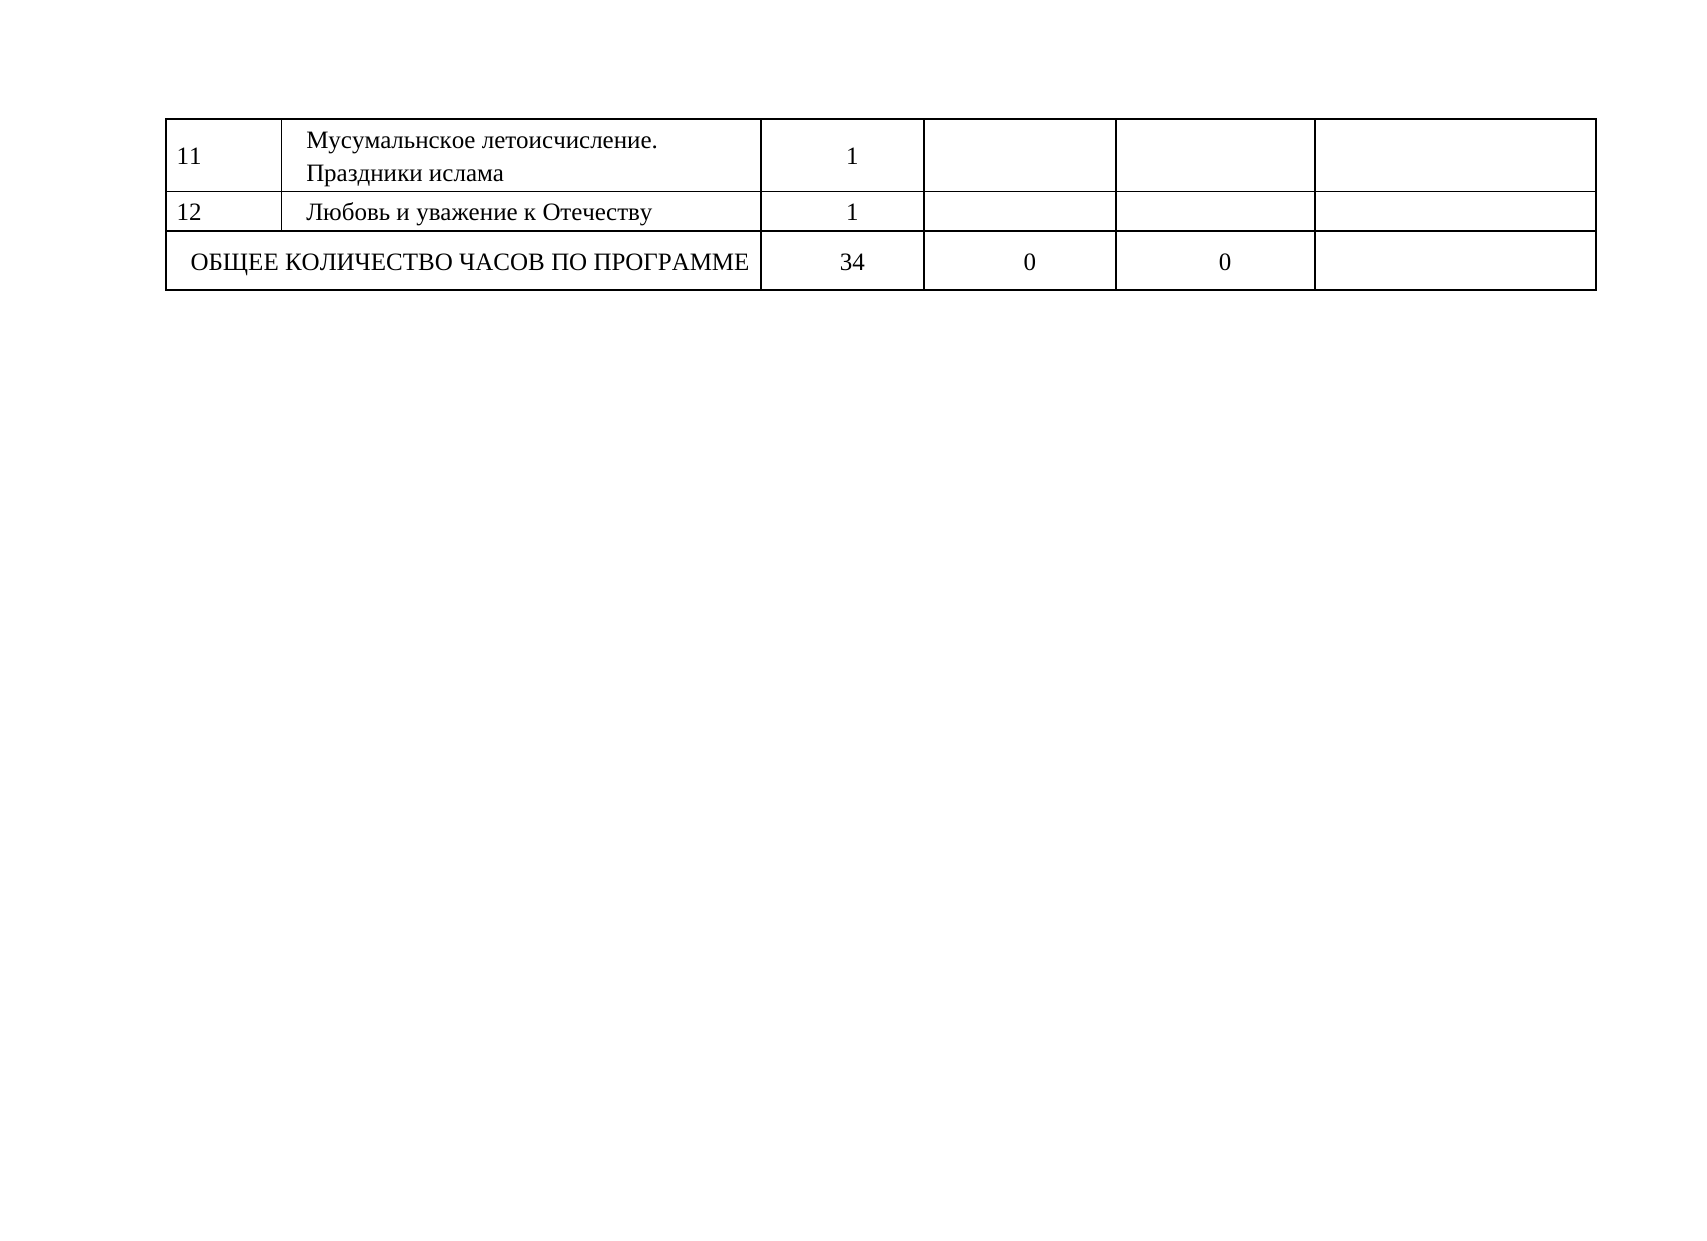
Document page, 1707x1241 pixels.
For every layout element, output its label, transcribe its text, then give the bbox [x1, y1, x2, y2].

table_cell [1316, 192, 1595, 230]
table_cell 1 [762, 192, 923, 230]
table_cell 11 [167, 120, 281, 191]
table_cell 1 [762, 120, 923, 191]
table_cell 0 [1117, 232, 1314, 289]
table_cell 34 [762, 232, 923, 289]
table_cell [1316, 232, 1595, 289]
table_cell [1117, 120, 1314, 191]
table_cell Мусумальнское летоисчисление. Праздники ислама [282, 120, 760, 191]
table_cell [1316, 120, 1595, 191]
table_cell [925, 120, 1115, 191]
table_cell Любовь и уважение к Отечеству [282, 192, 760, 230]
table_cell [1117, 192, 1314, 230]
table_cell ОБЩЕЕ КОЛИЧЕСТВО ЧАСОВ ПО ПРОГРАММЕ [167, 232, 760, 289]
table_cell 0 [925, 232, 1115, 289]
table_cell [925, 192, 1115, 230]
table_cell 12 [167, 192, 281, 230]
